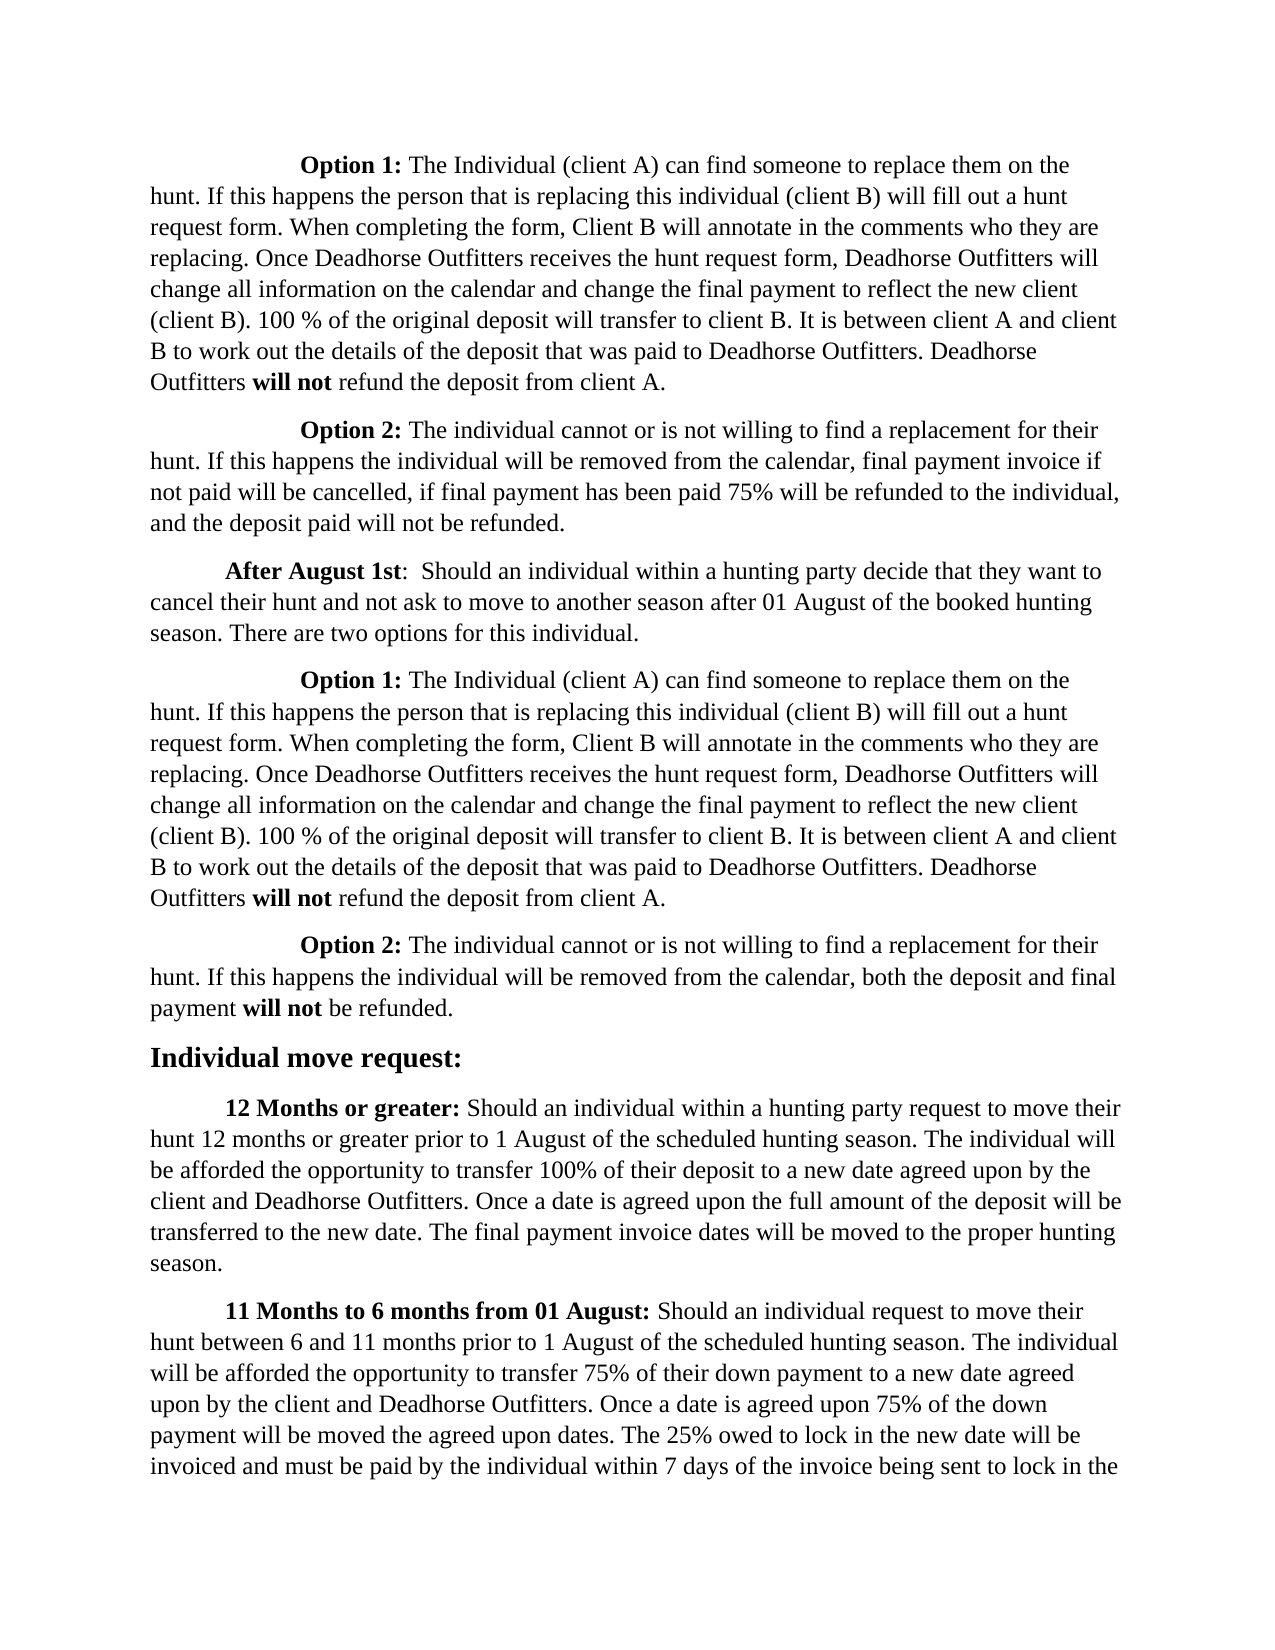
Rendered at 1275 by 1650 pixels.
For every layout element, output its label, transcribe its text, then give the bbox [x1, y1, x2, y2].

text 12 Months or greater: Should an individual within a hunting party request to move their hunt 12 months or greater prior to 1 August of the scheduled hunting season. The individual will be afforded the opportunity to transfer 100% of their deposit to a new date agreed upon by the client and Deadhorse Outfitters. Once a date is agreed upon the full amount of the deposit will be transferred to the new date. The final payment invoice dates will be moved to the proper hunting season. [150, 1093, 1125, 1277]
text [150, 1296, 1125, 1480]
text Option 2: The individual cannot or is not willing to find a replacement for their hunt. If this happens the individual will be removed from the calendar, final payment invoice if not paid will be cancelled, if final payment has been paid 75% will be refunded to the individual, and the deposit paid will not be refunded. [150, 415, 1125, 537]
text Individual move request: [150, 1040, 1125, 1074]
text After August 1st: Should an individual within a hunting party decide that they want to cancel their hunt and not ask to move to another season after 01 August of the booked hunting season. There are two options for this individual. [150, 556, 1125, 647]
text Option 2: The individual cannot or is not willing to find a replacement for their hunt. If this happens the individual will be removed from the calendar, both the deposit and final payment will not be refunded. [150, 931, 1125, 1021]
